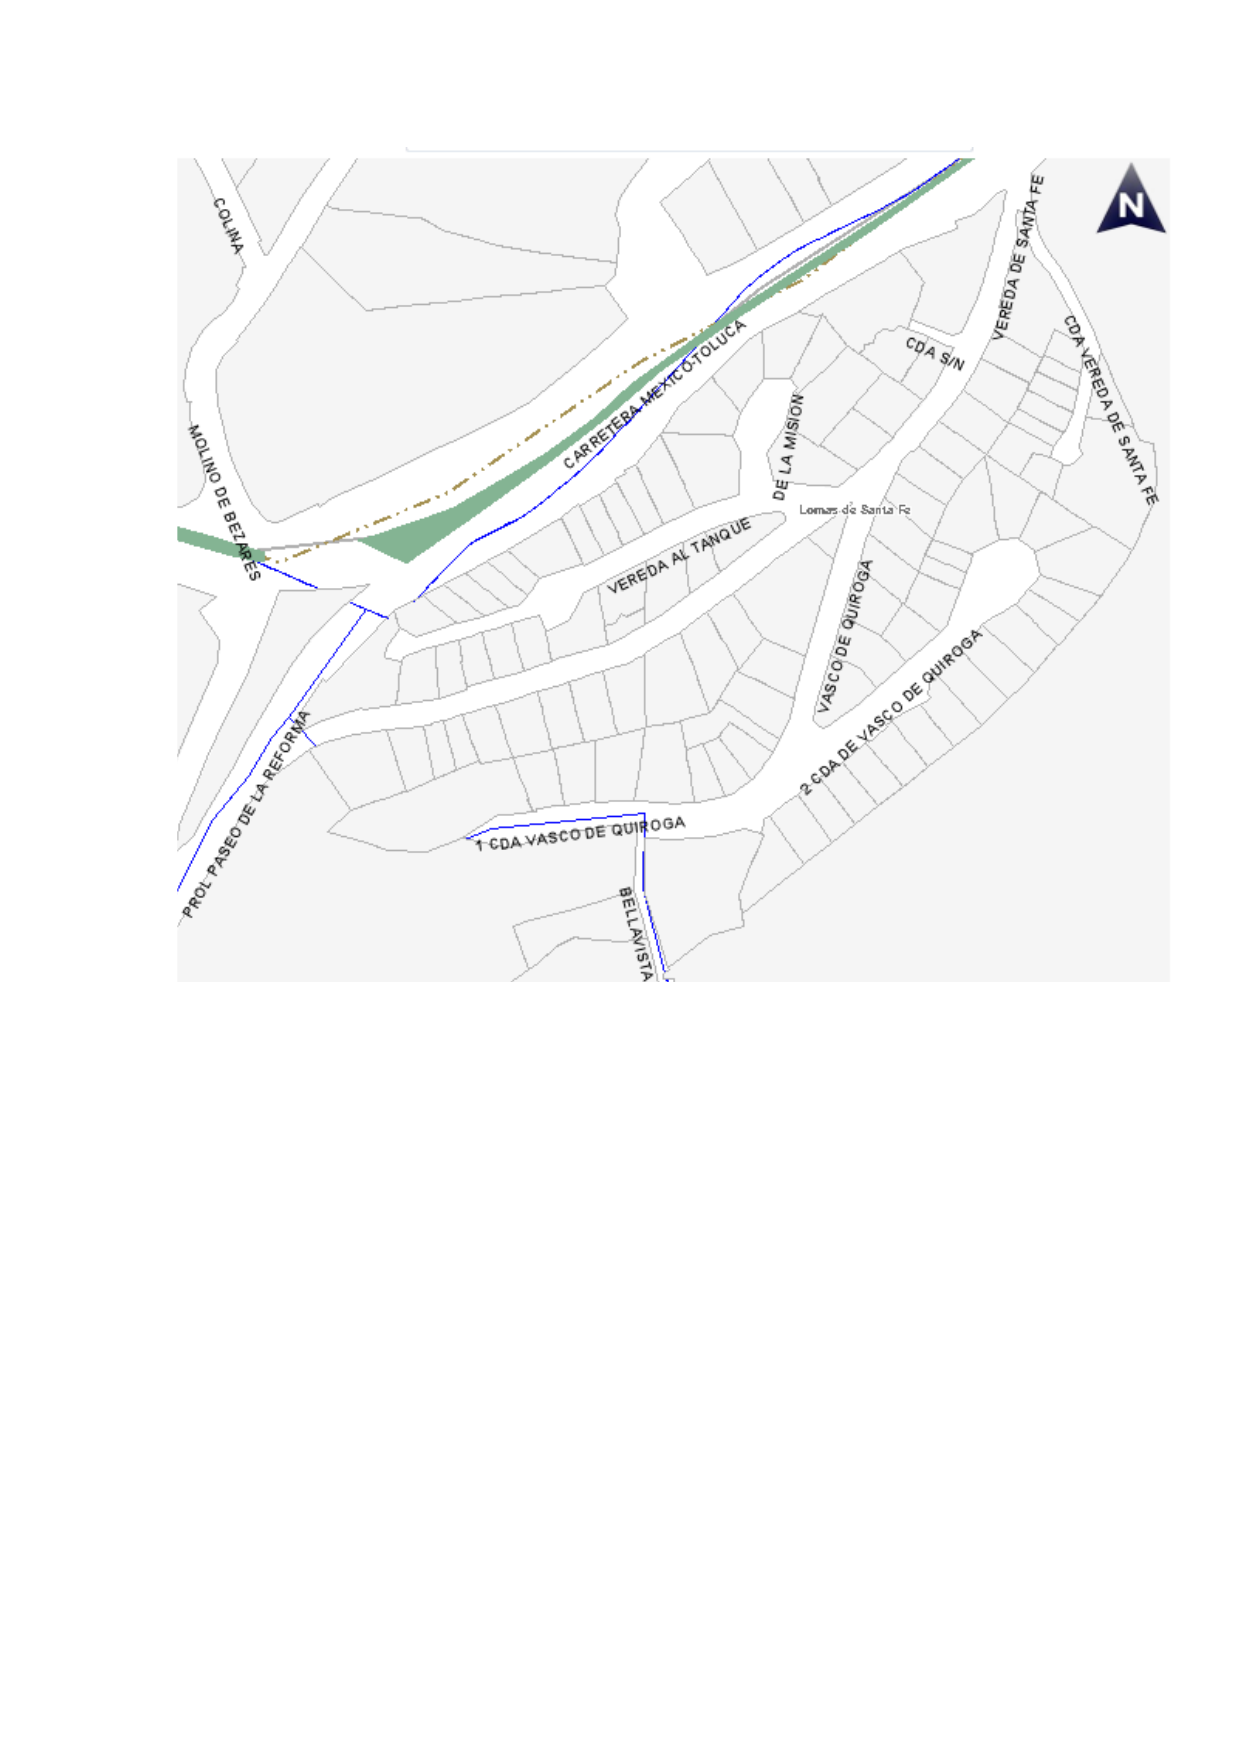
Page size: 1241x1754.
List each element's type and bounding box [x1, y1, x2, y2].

picture [177, 147, 1179, 982]
